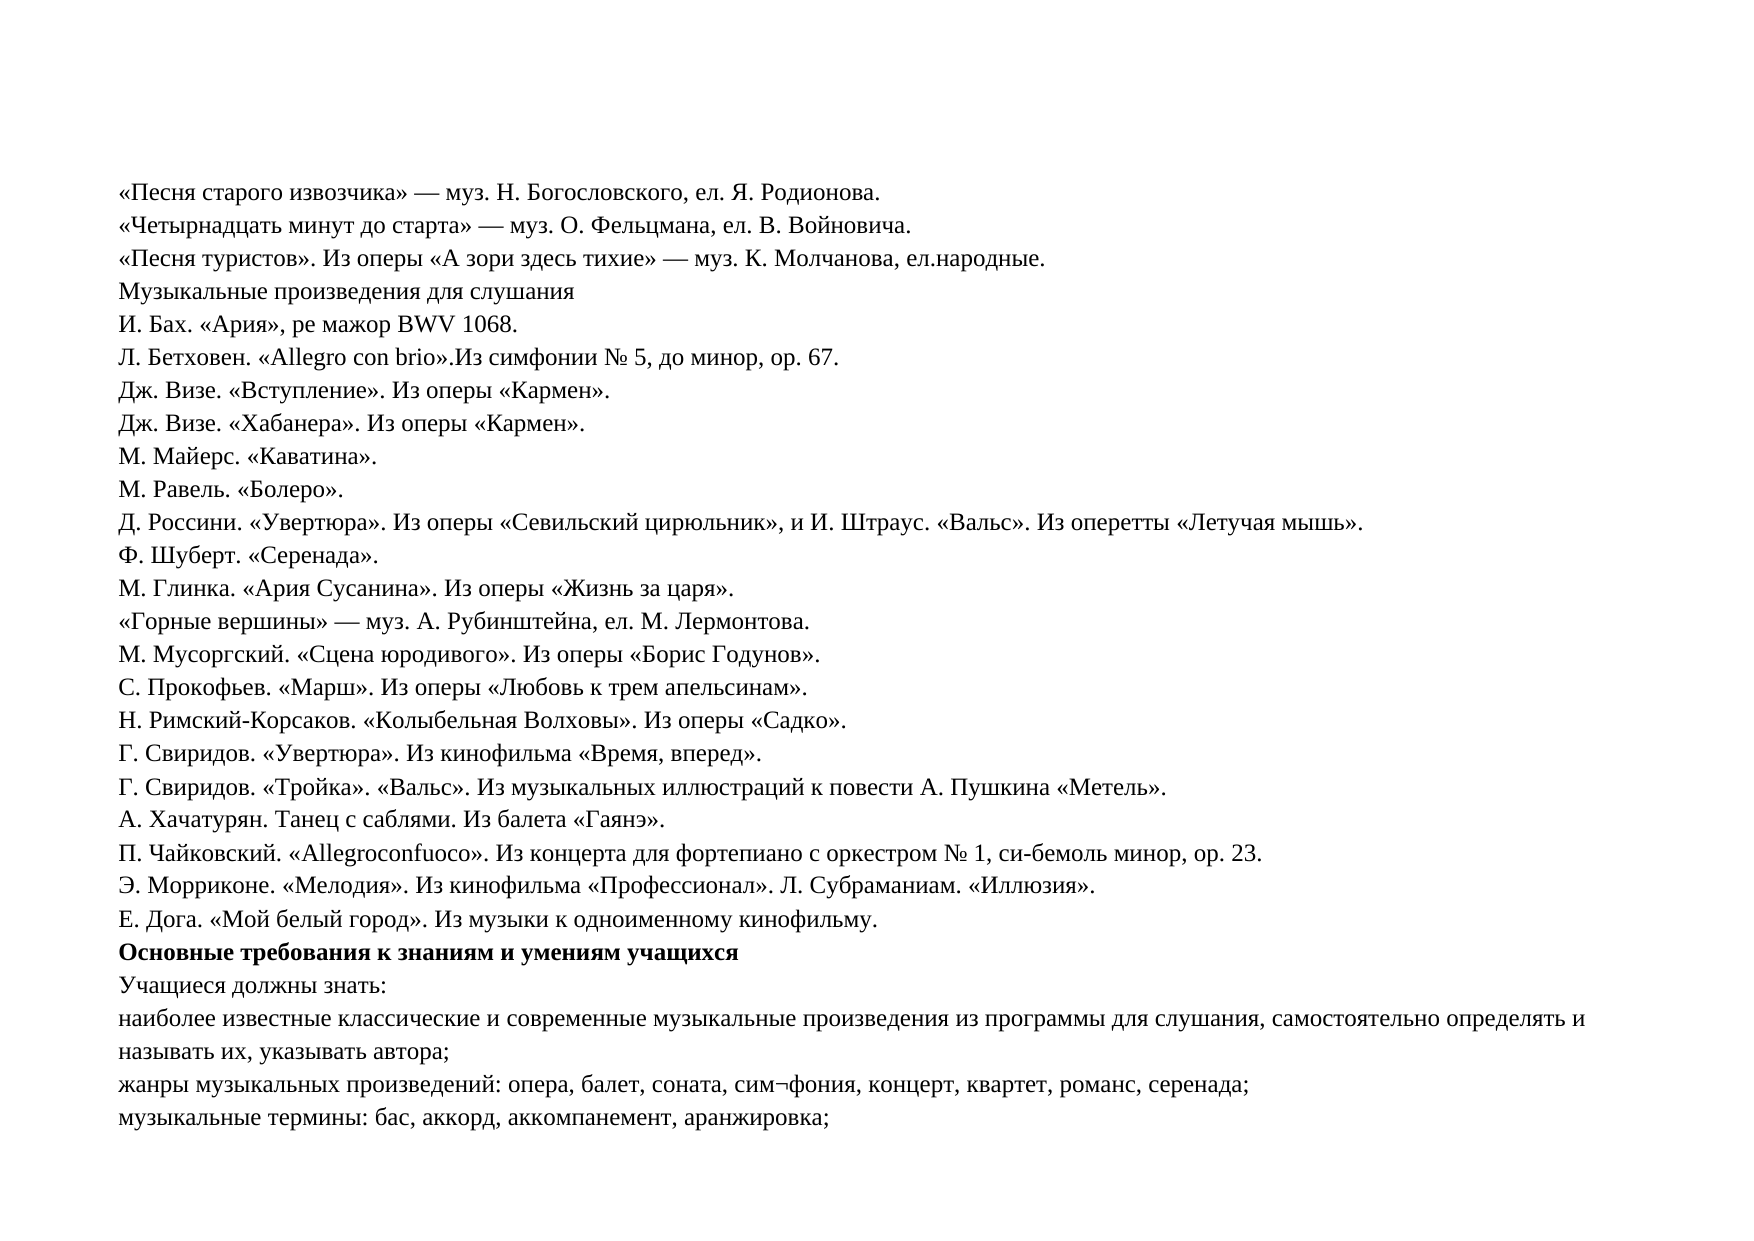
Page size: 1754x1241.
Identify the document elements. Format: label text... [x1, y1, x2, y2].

text «Песня туристов». Из оперы «А зори здесь тихие» — муз. К. Молчанова, ел.народные. [118, 243, 1636, 272]
text жанры музыкальных произведений: опера, балет, соната, сим¬фония, концерт, квартет, романс, серенада; [118, 1069, 1636, 1097]
text И. Бах. «Ария», ре мажор BWV 1068. [118, 309, 1636, 338]
text «Горные вершины» — муз. А. Рубинштейна, ел. М. Лермонтова. [118, 606, 1636, 635]
text Основные требования к знаниям и умениям учащихся [118, 937, 1636, 965]
text Музыкальные произведения для слушания [118, 276, 1636, 305]
text музыкальные термины: бас, аккорд, аккомпанемент, аранжировка; [118, 1102, 1636, 1131]
text М. Майерс. «Каватина». [118, 441, 1636, 470]
text «Четырнадцать минут до старта» — муз. О. Фельцмана, ел. В. Войновича. [118, 210, 1636, 239]
text Ф. Шуберт. «Серенада». [118, 540, 1636, 569]
text М. Глинка. «Ария Сусанина». Из оперы «Жизнь за царя». [118, 573, 1636, 602]
text Г. Свиридов. «Тройка». «Вальс». Из музыкальных иллюстраций к повести А. Пушкина «Метель». [118, 772, 1636, 800]
text Э. Морриконе. «Мелодия». Из кинофильма «Профессионал». Л. Субраманиам. «Иллюзия». [118, 871, 1636, 899]
text Учащиеся должны знать: [118, 970, 1636, 998]
text Е. Дога. «Мой белый город». Из музыки к одноименному кинофильму. [118, 904, 1636, 932]
text П. Чайковский. «Allegroconfuoco». Из концерта для фортепиано с оркестром № 1, си-бемоль минор, ор. 23. [118, 838, 1636, 866]
text Дж. Визе. «Вступление». Из оперы «Кармен». [118, 375, 1636, 404]
text Г. Свиридов. «Увертюра». Из кинофильма «Время, вперед». [118, 738, 1636, 767]
text Дж. Визе. «Хабанера». Из оперы «Кармен». [118, 408, 1636, 437]
text Л. Бетховен. «Allegro con brio».Из симфонии № 5, до минор, ор. 67. [118, 342, 1636, 371]
text Д. Россини. «Увертюра». Из оперы «Севильский цирюльник», и И. Штраус. «Вальс». Из оперетты «Летучая мышь». [118, 507, 1636, 536]
text А. Хачатурян. Танец с саблями. Из балета «Гаянэ». [118, 804, 1636, 833]
text наиболее известные классические и современные музыкальные произведения из программы для слушания, самостоятельно определять и называть их, указывать автора; [118, 1003, 1636, 1064]
text М. Равель. «Болеро». [118, 474, 1636, 503]
text М. Мусоргский. «Сцена юродивого». Из оперы «Борис Годунов». [118, 639, 1636, 668]
text «Песня старого извозчика» — муз. Н. Богословского, ел. Я. Родионова. [118, 177, 1636, 206]
text Н. Римский-Корсаков. «Колыбельная Волховы». Из оперы «Садко». [118, 706, 1636, 734]
text С. Прокофьев. «Марш». Из оперы «Любовь к трем апельсинам». [118, 672, 1636, 701]
